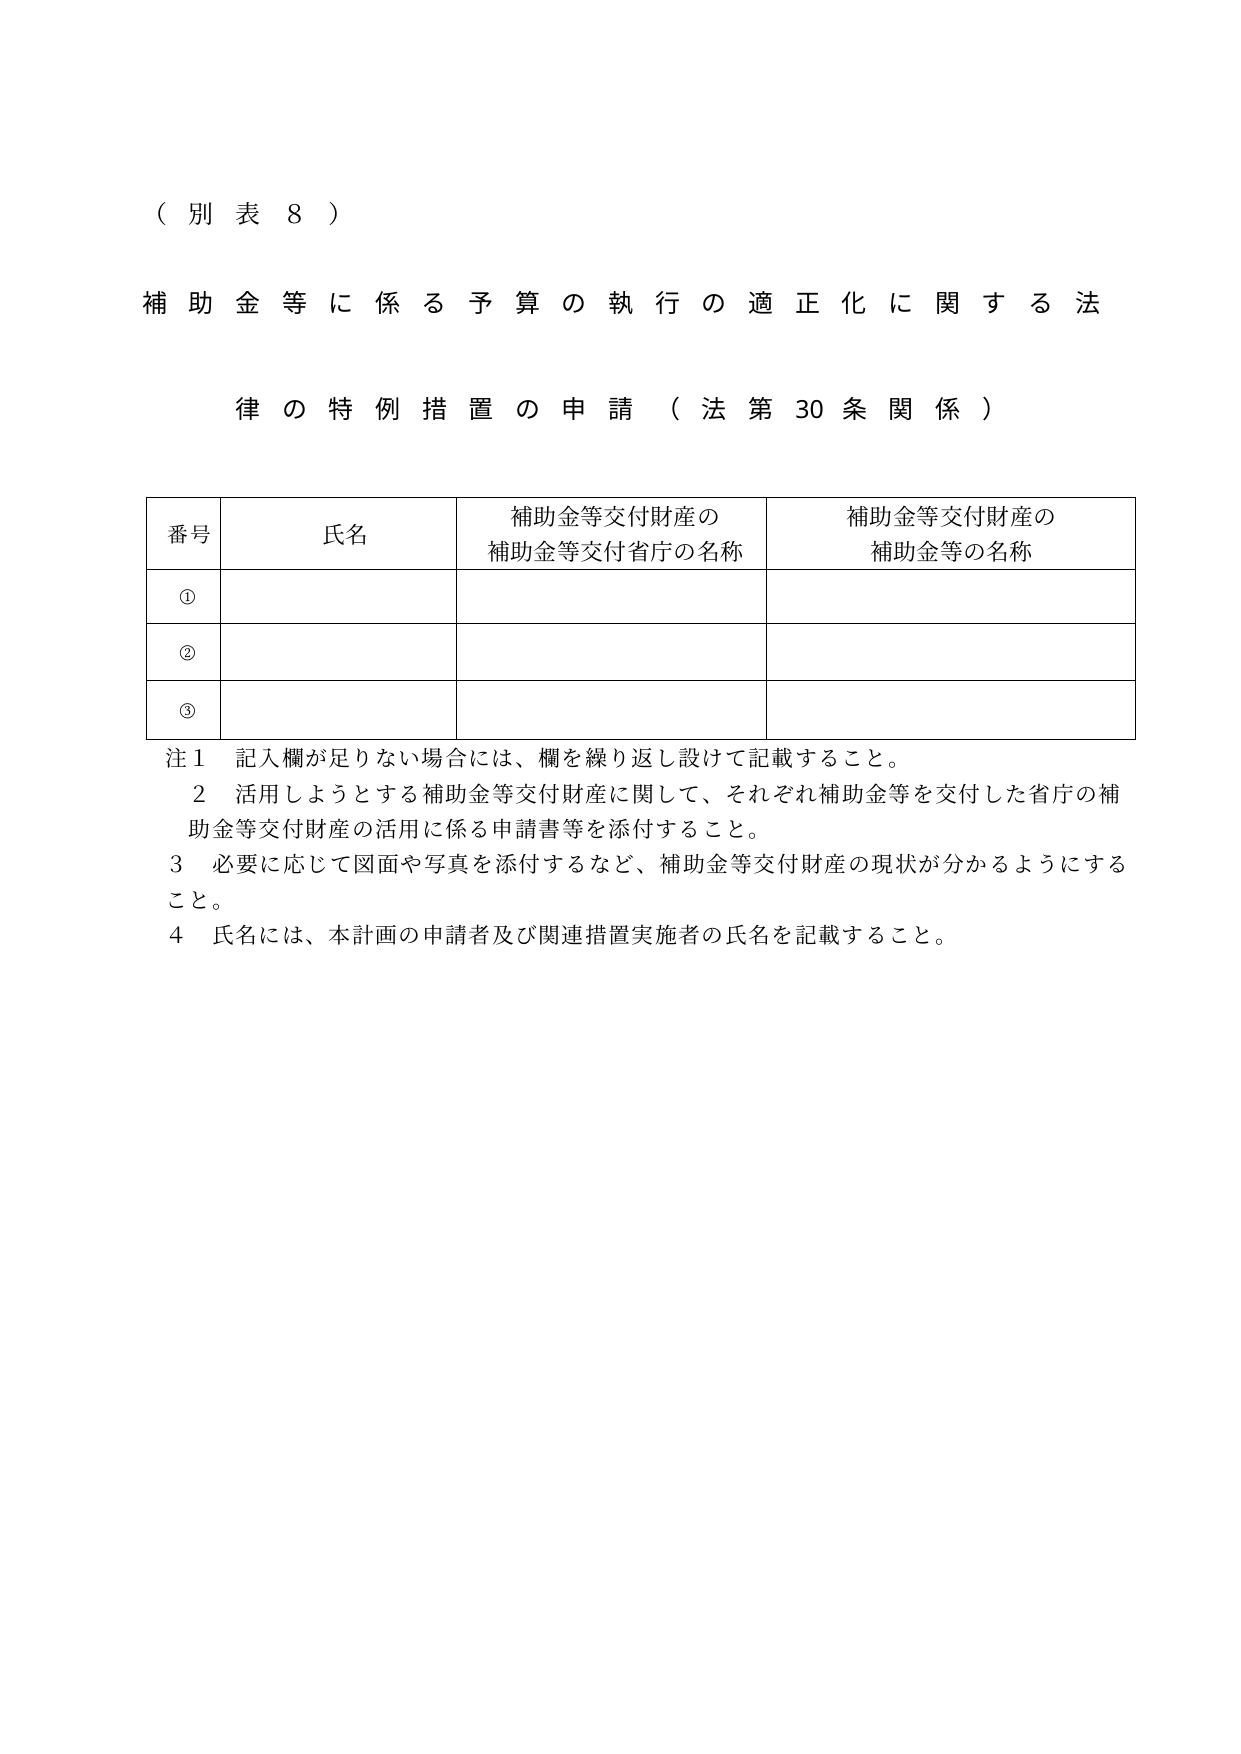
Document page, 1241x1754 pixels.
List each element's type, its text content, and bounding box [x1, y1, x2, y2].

table_cell ① [147, 570, 220, 622]
table_header 補助金等交付財産の 補助金等交付省庁の名称 [457, 498, 766, 568]
text ３ 必要に応じて図面や写真を添付するなど、補助金等交付財産の現状が分かるようにすること。 [143, 846, 1131, 917]
table_cell ③ [147, 681, 220, 738]
table_header 氏名 [221, 498, 456, 568]
table_cell [221, 570, 456, 622]
table_cell [457, 681, 766, 738]
table_header 補助金等交付財産の 補助金等の名称 [767, 498, 1135, 568]
text 補助金等に係る予算の執行の適正化に関する法律の特例措置の申請（法第30条関係） [142, 266, 1122, 443]
text 注１ 記入欄が足りない場合には、欄を繰り返し設けて記載すること。 [143, 739, 1122, 775]
table_cell [457, 624, 766, 680]
text ４ 氏名には、本計画の申請者及び関連措置実施者の氏名を記載すること。 [143, 917, 1122, 952]
table_cell ② [147, 624, 220, 680]
text （別表８） [142, 177, 1143, 248]
table_cell [221, 624, 456, 680]
table_cell [767, 681, 1135, 738]
table_cell [767, 570, 1135, 622]
table_cell [457, 570, 766, 622]
table_cell [221, 681, 456, 738]
table_header 番号 [147, 498, 220, 568]
table_cell [767, 624, 1135, 680]
text ２ 活用しようとする補助金等交付財産に関して、それぞれ補助金等を交付した省庁の補助金等交付財産の活用に係る申請書等を添付すること。 [166, 775, 1122, 846]
